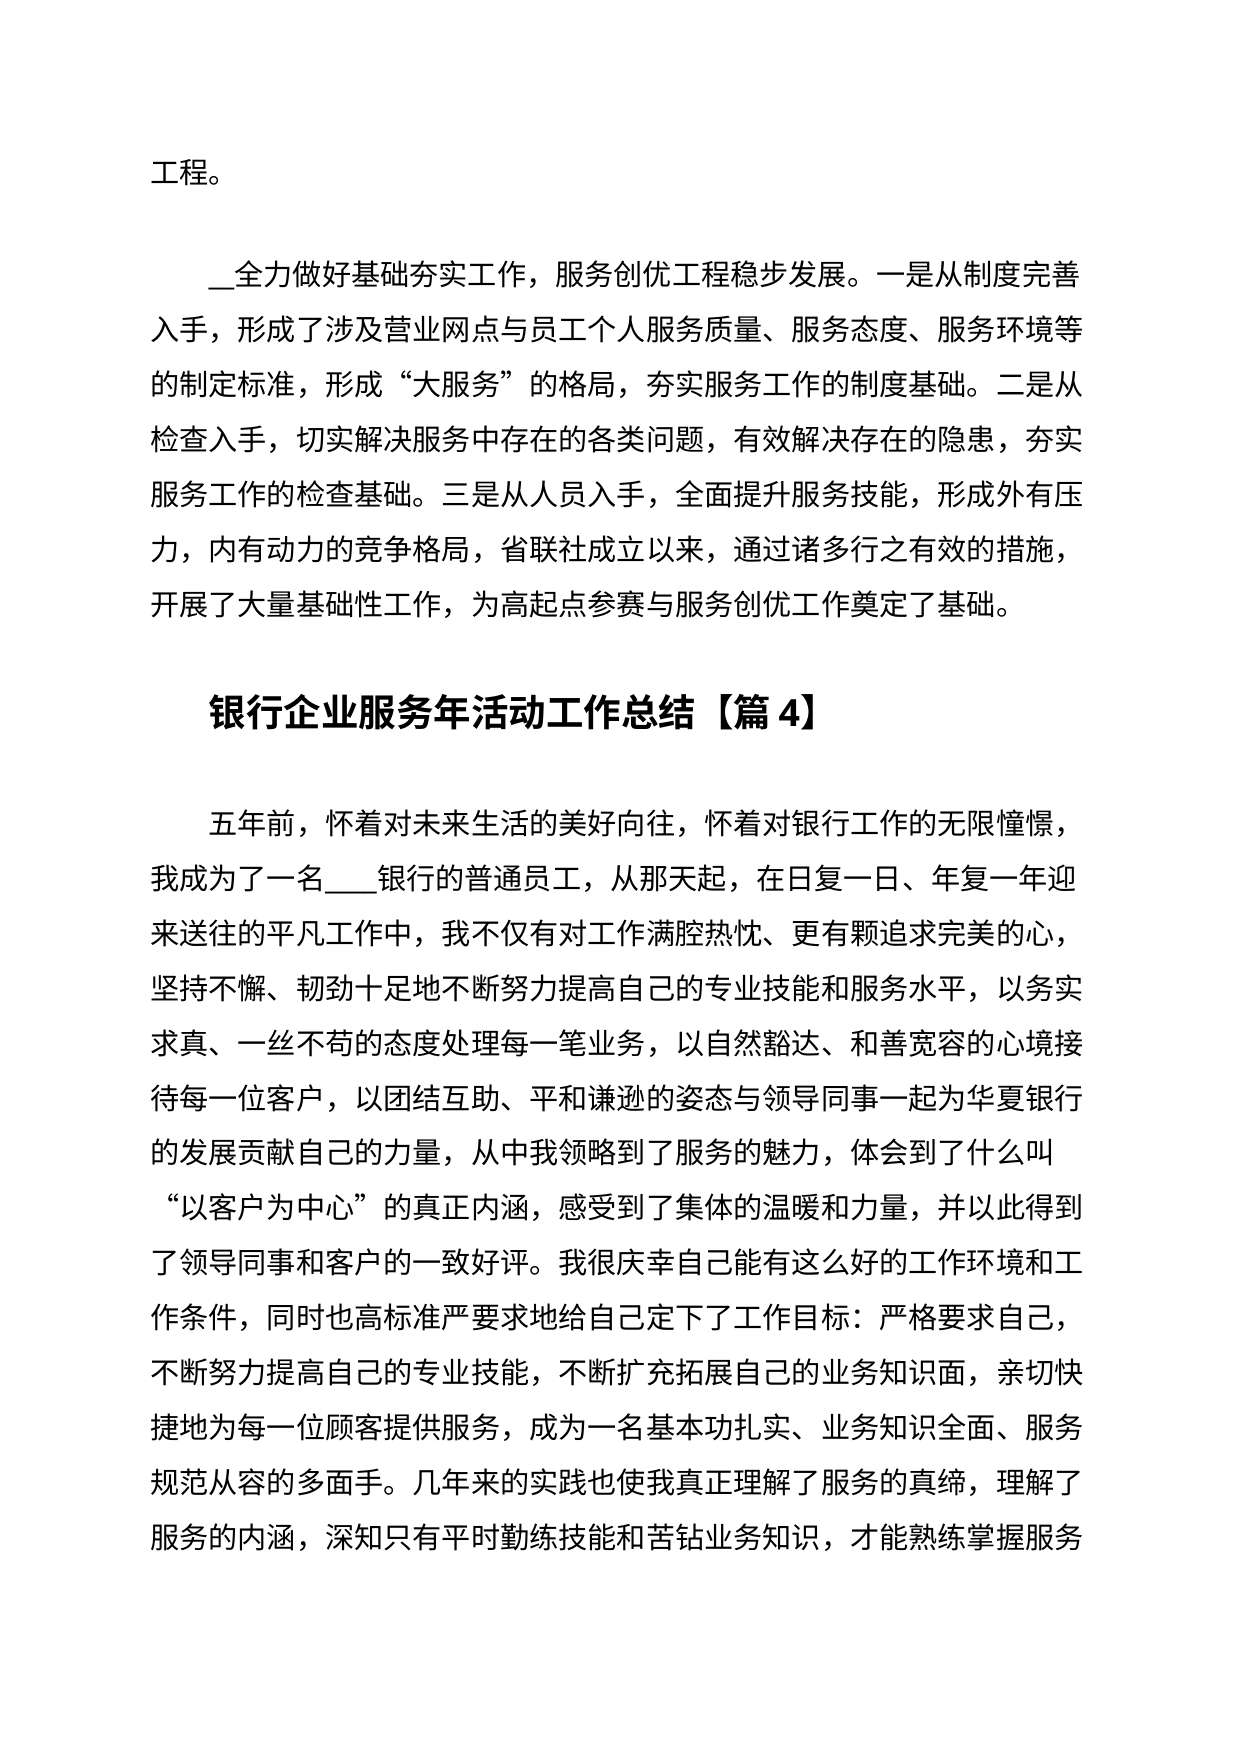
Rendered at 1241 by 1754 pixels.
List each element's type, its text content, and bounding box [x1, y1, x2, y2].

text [150, 801, 1090, 1557]
text 银行企业服务年活动工作总结【篇4】 [150, 683, 1090, 737]
text __全力做好基础夯实工作，服务创优工程稳步发展。一是从制度完善入手，形成了涉及营业网点与员工个人服务质量、服务态度、服务环境等的制定标准，形成“大服务”的格局，夯实服务工作的制度基础。二是从检查入手，切实解决服务中存在的各类问题，有效解决存在的隐患，夯实服务工作的检查基础。三是从人员入手，全面提升服务技能，形成外有压力，内有动力的竞争格局，省联社成立以来，通过诸多行之有效的措施，开展了大量基础性工作，为高起点参赛与服务创优工作奠定了基础。 [150, 252, 1090, 623]
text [150, 150, 1090, 192]
